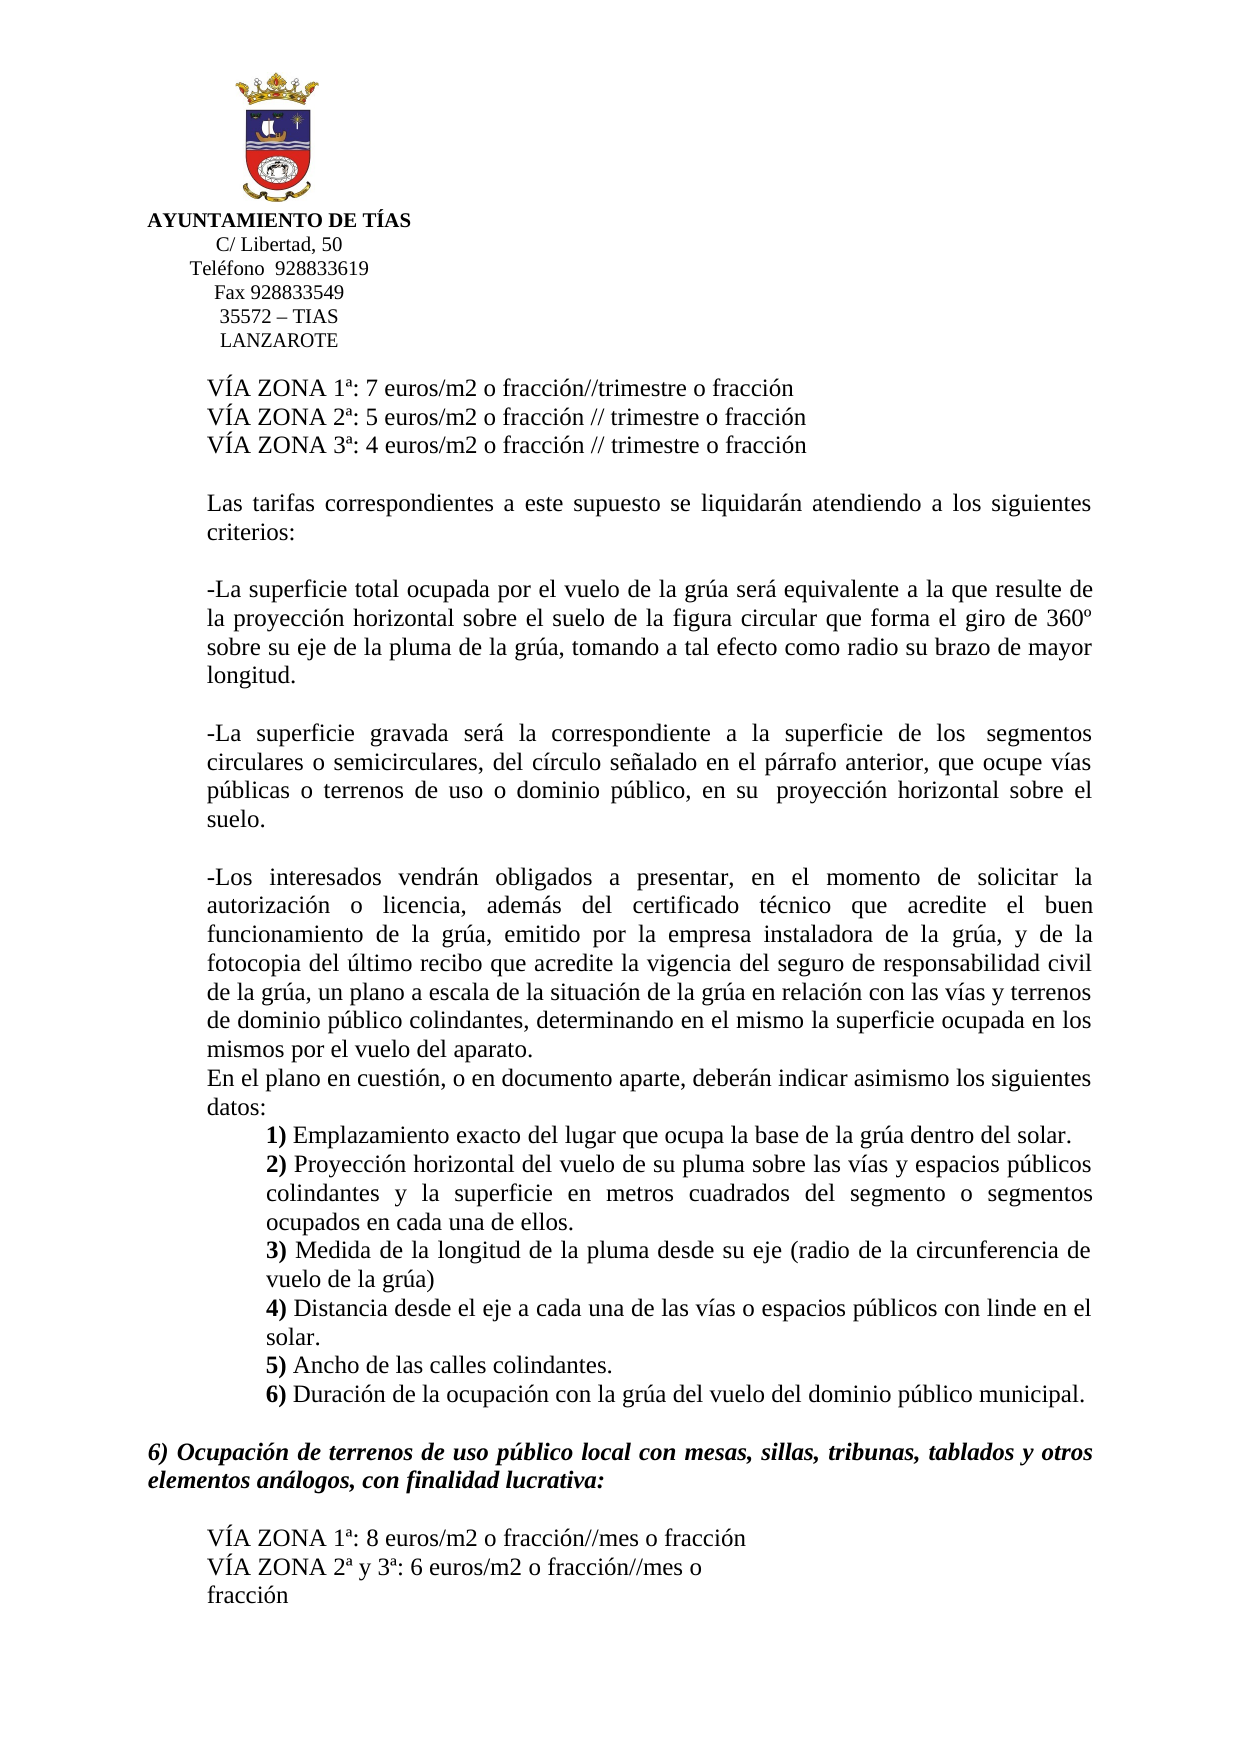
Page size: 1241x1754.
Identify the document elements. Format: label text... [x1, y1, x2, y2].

text -La superficie gravada será la correspondiente a la superficie de los segmentos circulares o semicirculares, del círculo señalado en el párrafo anterior, que ocupe vías públicas o terrenos de uso o dominio público, en su proyección horizontal sobre el suelo. [207, 718, 1093, 833]
subtitle Ocupación de terrenos de uso público local con mesas, sillas, tribunas, tablados y otros elementos análogos, con finalidad lucrativa: [148, 1437, 1093, 1494]
text En el plano en cuestión, o en documento aparte, deberán indicar asimismo los siguientes datos: [207, 1063, 1093, 1121]
list Distancia desde el eje a cada una de las vías o espacios públicos con linde en el solar. [266, 1293, 1093, 1351]
list Ancho de las calles colindantes. [266, 1351, 1107, 1379]
text VÍA ZONA 1ª: 7 euros/m2 o fracción//trimestre o fracción VÍA ZONA 2ª: 5 euros/m2 o fracción // trimestre o fracción VÍA ZONA 3ª: 4 euros/m2 o fracción // trimestre o fracción [207, 373, 808, 459]
list Proyección horizontal del vuelo de su pluma sobre las vías y espacios públicos colindantes y la superficie en metros cuadrados del segmento o segmentos ocupados en cada una de ellos. [266, 1149, 1093, 1236]
list Emplazamiento exacto del lugar que ocupa la base de la grúa dentro del solar. [266, 1121, 1107, 1149]
text VÍA ZONA 1ª: 8 euros/m2 o fracción//mes o fracción VÍA ZONA 2ª y 3ª: 6 euros/m2 o fracción//mes o fracción [207, 1523, 789, 1609]
list Duración de la ocupación con la grúa del vuelo del dominio público municipal. [266, 1379, 1107, 1408]
list Medida de la longitud de la pluma desde su eje (radio de la circunferencia de vuelo de la grúa) [266, 1236, 1093, 1293]
text -La superficie total ocupada por el vuelo de la grúa será equivalente a la que resulte de la proyección horizontal sobre el suelo de la figura circular que forma el giro de 360º sobre su eje de la pluma de la grúa, tomando a tal efecto como radio su brazo de mayor longitud. [207, 574, 1093, 689]
text Las tarifas correspondientes a este supuesto se liquidarán atendiendo a los siguientes criterios: [207, 488, 1107, 545]
picture [235, 72, 319, 202]
text -Los interesados vendrán obligados a presentar, en el momento de solicitar la autorización o licencia, además del certificado técnico que acredite el buen funcionamiento de la grúa, emitido por la empresa instaladora de la grúa, y de la fotocopia del último recibo que acredite la vigencia del seguro de responsabilidad civil de la grúa, un plano a escala de la situación de la grúa en relación con las vías y terrenos de dominio público colindantes, determinando en el mismo la superficie ocupada en los mismos por el vuelo del aparato. [207, 862, 1093, 1063]
